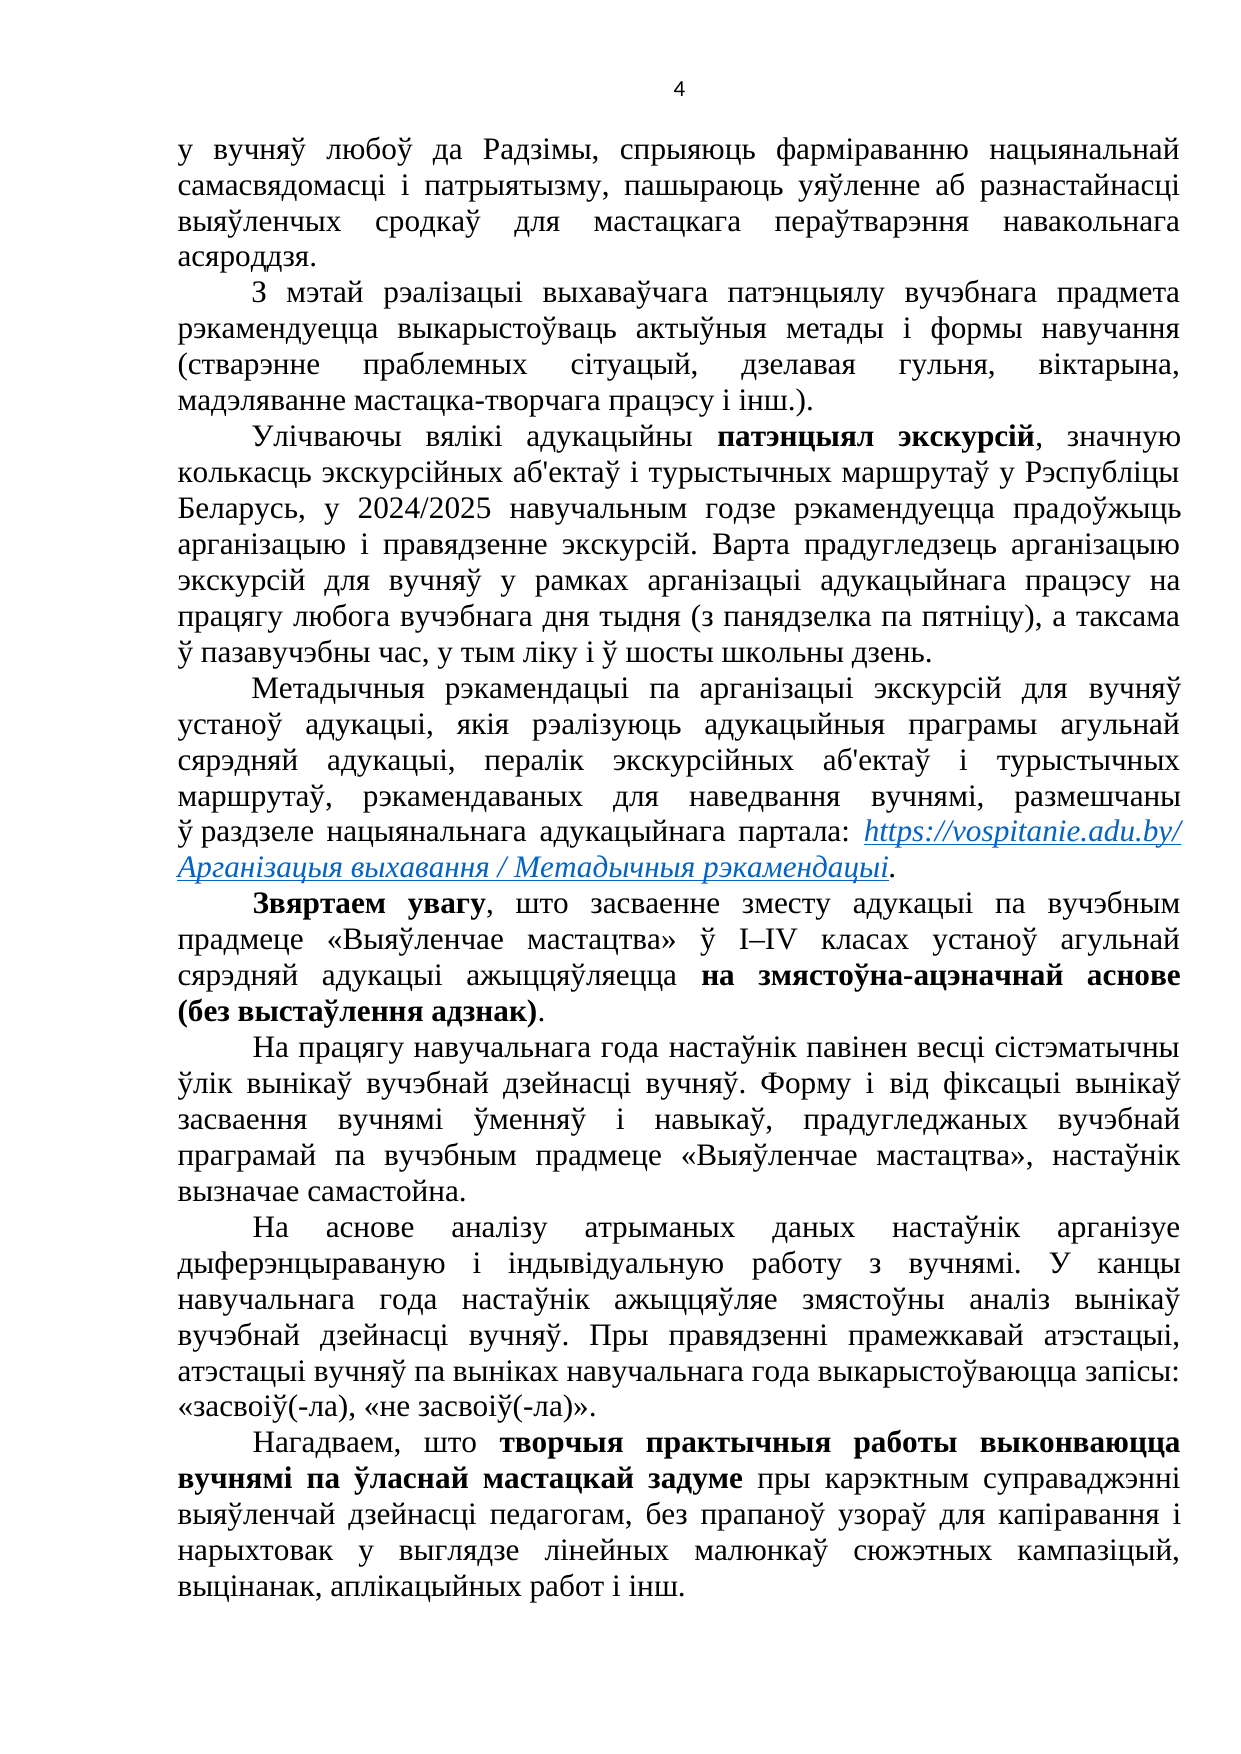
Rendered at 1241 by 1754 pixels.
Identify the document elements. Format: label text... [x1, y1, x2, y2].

text На працягу навучальнага года настаўнік павінен весці сістэматычны ўлік вынікаў вучэбнай дзейнасці вучняў. Форму і від фіксацыі вынікаў засваення вучнямі ўменняў і навыкаў, прадугледжаных вучэбнай праграмай па вучэбным прадмеце «Выяўленчае мастацтва», настаўнік вызначае самастойна. [177, 1028, 1181, 1208]
text Звяртаем увагу, што засваенне зместу адукацыі па вучэбным прадмеце «Выяўленчае мастацтва» ў I–IV класах устаноў агульнай сярэдняй адукацыі ажыццяўляецца на змястоўна-ацэначнай аснове (без выстаўлення адзнак). [177, 884, 1181, 1028]
text Улічваючы вялікі адукацыйны патэнцыял экскурсій, значную колькасць экскурсійных аб'ектаў і турыстычных маршрутаў у Рэспубліцы Беларусь, у 2024/2025 навучальным годзе рэкамендуецца прадоўжыць арганізацыю і правядзенне экскурсій. Варта прадугледзець арганізацыю экскурсій для вучняў у рамках арганізацыі адукацыйнага працэсу на працягу любога вучэбнага дня тыдня (з панядзелка па пятніцу), а таксама ў пазавучэбны час, у тым ліку і ў шосты школьны дзень. [177, 417, 1181, 669]
text Нагадваем, што творчыя практычныя работы выконваюцца вучнямі па ўласнай мастацкай задуме пры карэктным суправаджэнні выяўленчай дзейнасці педагогам, без прапаноў узораў для капіравання і нарыхтовак у выглядзе лінейных малюнкаў сюжэтных кампазіцый, выцінанак, аплікацыйных работ і інш. [177, 1424, 1181, 1603]
text На аснове аналізу атрыманых даных настаўнік арганізуе дыферэнцыраваную і індывідуальную работу з вучнямі. У канцы навучальнага года настаўнік ажыццяўляе змястоўны аналіз вынікаў вучэбнай дзейнасці вучняў. Пры правядзенні прамежкавай атэстацыі, атэстацыі вучняў па выніках навучальнага года выкарыстоўваюцца запісы: «засвоіў(-ла), «не засвоіў(-ла)». [177, 1208, 1181, 1424]
text З мэтай рэалізацыі выхаваўчага патэнцыялу вучэбнага прадмета рэкамендуецца выкарыстоўваць актыўныя метады і формы навучання (стварэнне праблемных сітуацый, дзелавая гульня, віктарына, мадэляванне мастацка-творчага працэсу і інш.). [177, 274, 1181, 417]
text Метадычныя рэкамендацыі па арганізацыі экскурсій для вучняў устаноў адукацыі, якія рэалізуюць адукацыйныя праграмы агульнай сярэдняй адукацыі, пералік экскурсійных аб'ектаў і турыстычных маршрутаў, рэкамендаваных для наведвання вучнямі, размешчаны ў раздзеле нацыянальнага адукацыйнага партала: https://vospitanie.adu.by/ Арганізацыя выхавання / Метадычныя рэкамендацыі. [177, 669, 1181, 884]
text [177, 130, 1181, 274]
